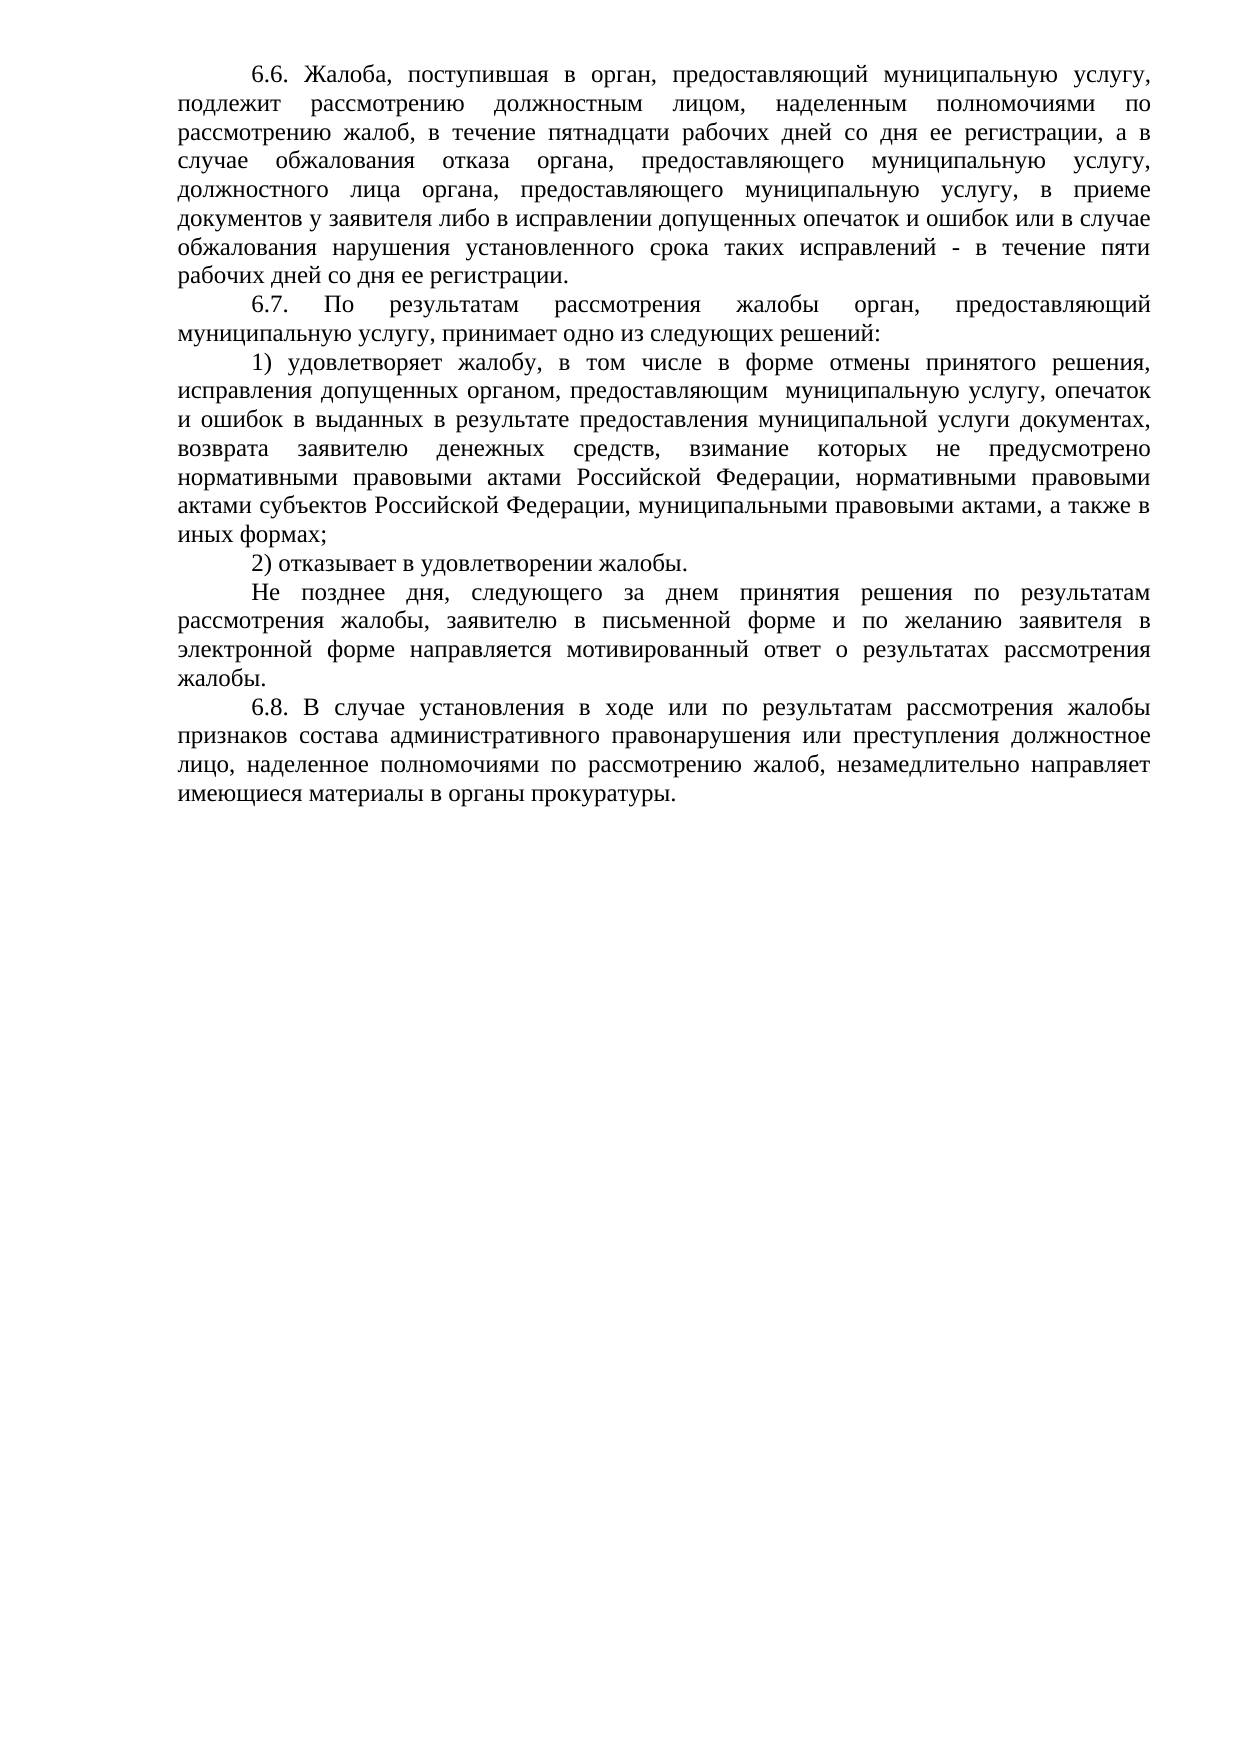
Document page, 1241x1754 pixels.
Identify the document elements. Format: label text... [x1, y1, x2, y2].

text Не позднее дня, следующего за днем принятия решения по результатам рассмотрения жалобы, заявителю в письменной форме и по желанию заявителя в электронной форме направляется мотивированный ответ о результатах рассмотрения жалобы. [177, 577, 1152, 692]
text 6.7. По результатам рассмотрения жалобы орган, предоставляющий муниципальную услугу, принимает одно из следующих решений: [177, 289, 1152, 347]
text 6.6. Жалоба, поступившая в орган, предоставляющий муниципальную услугу, подлежит рассмотрению должностным лицом, наделенным полномочиями по рассмотрению жалоб, в течение пятнадцати рабочих дней со дня ее регистрации, а в случае обжалования отказа органа, предоставляющего муниципальную услугу, должностного лица органа, предоставляющего муниципальную услугу, в приеме документов у заявителя либо в исправлении допущенных опечаток и ошибок или в случае обжалования нарушения установленного срока таких исправлений - в течение пяти рабочих дней со дня ее регистрации. [177, 59, 1152, 289]
text 6.8. В случае установления в ходе или по результатам рассмотрения жалобы признаков состава административного правонарушения или преступления должностное лицо, наделенное полномочиями по рассмотрению жалоб, незамедлительно направляет имеющиеся материалы в органы прокуратуры. [177, 692, 1152, 807]
text 2) отказывает в удовлетворении жалобы. [177, 548, 1152, 577]
text 1) удовлетворяет жалобу, в том числе в форме отмены принятого решения, исправления допущенных органом, предоставляющим муниципальную услугу, опечаток и ошибок в выданных в результате предоставления муниципальной услуги документах, возврата заявителю денежных средств, взимание которых не предусмотрено нормативными правовыми актами Российской Федерации, нормативными правовыми актами субъектов Российской Федерации, муниципальными правовыми актами, а также в иных формах; [177, 347, 1152, 548]
